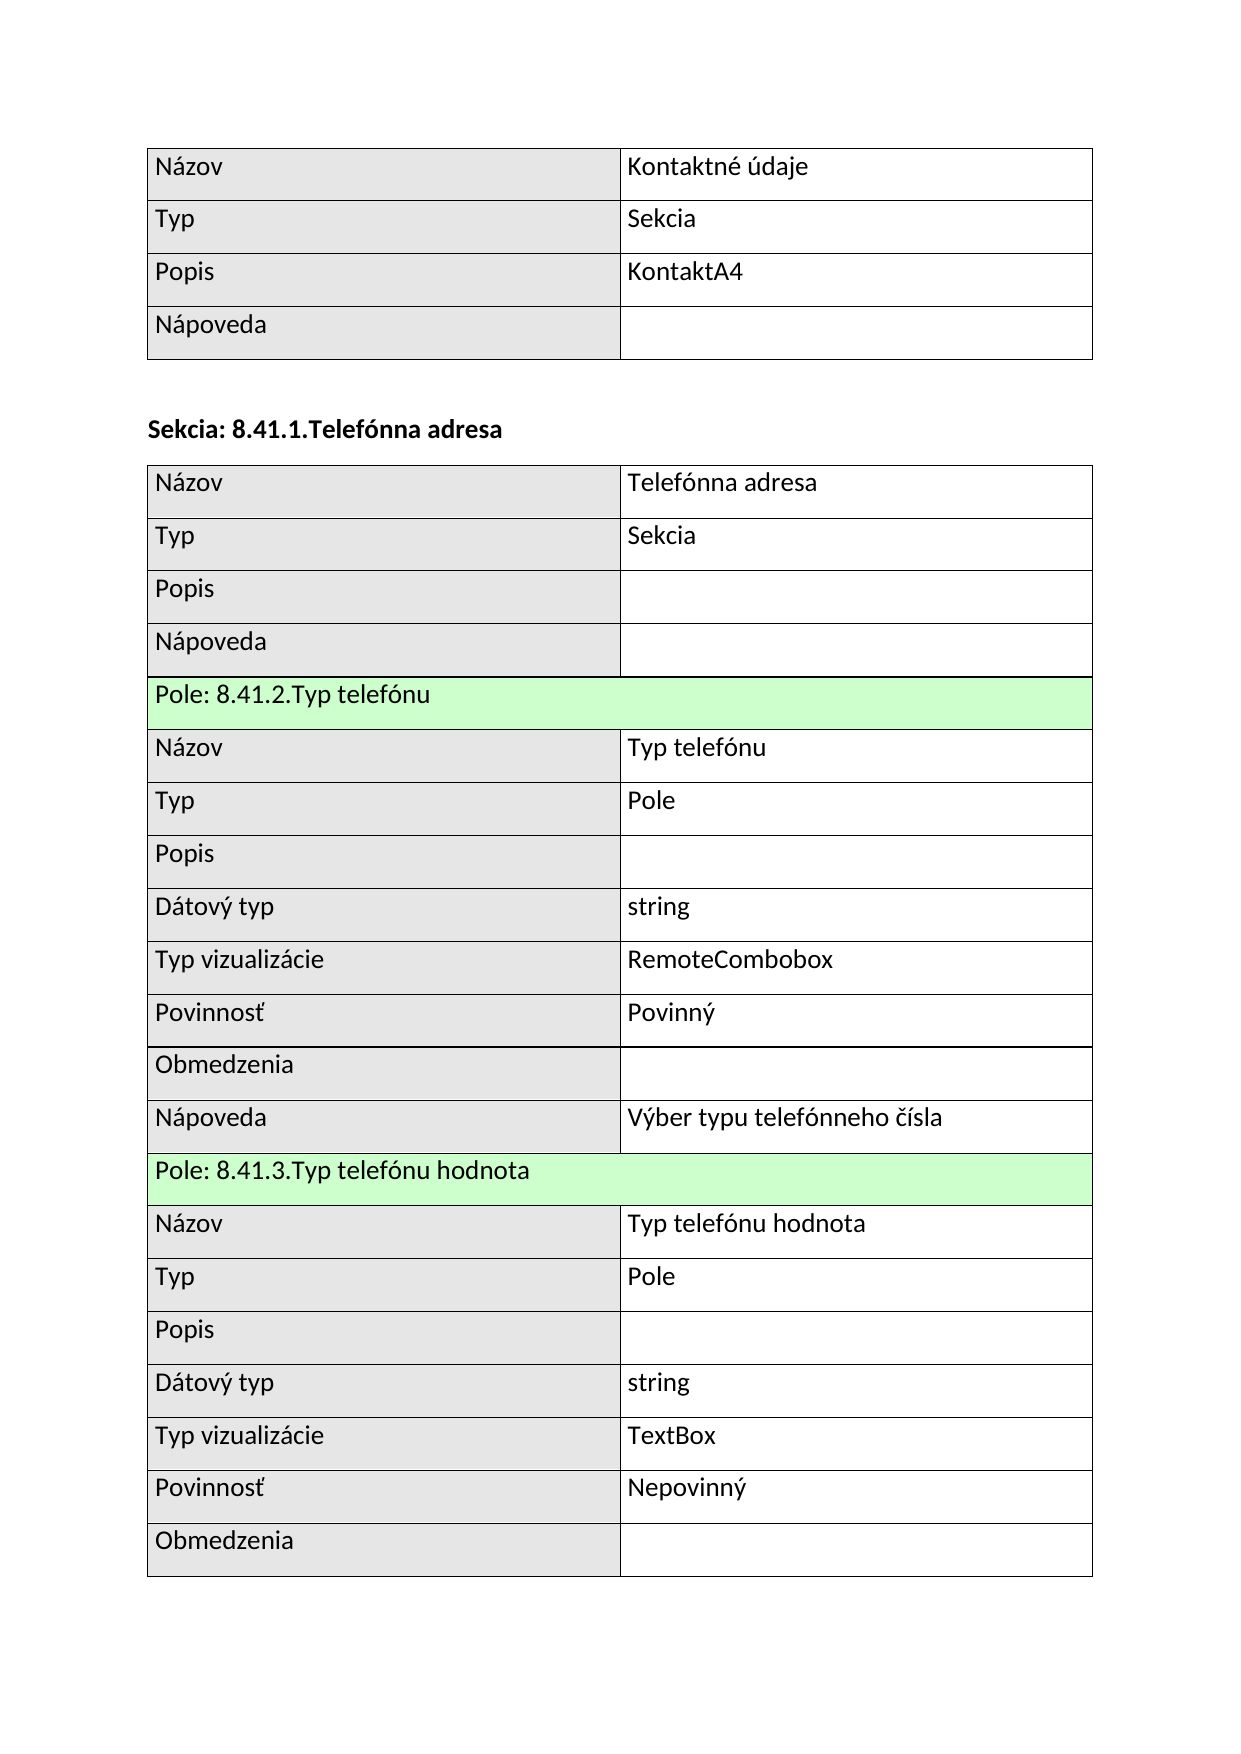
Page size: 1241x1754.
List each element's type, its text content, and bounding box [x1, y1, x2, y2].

table_cell [621, 571, 1092, 623]
table_cell [621, 1312, 1092, 1364]
table_cell Názov [148, 730, 620, 782]
table_cell Typ telefónu hodnota [621, 1206, 1092, 1258]
table_cell Názov [148, 1206, 620, 1258]
table_cell TextBox [621, 1418, 1092, 1469]
table_cell [621, 1524, 1092, 1576]
table_cell Typ vizualizácie [148, 1418, 620, 1469]
table_cell Povinnosť [148, 995, 620, 1046]
table_cell Typ [148, 201, 620, 253]
table_cell Popis [148, 254, 620, 306]
table_cell [621, 836, 1092, 888]
table_cell [621, 1048, 1092, 1099]
table_header Názov [148, 466, 620, 517]
table_cell Dátový typ [148, 1365, 620, 1417]
table_cell Typ [148, 519, 620, 570]
table_cell Povinný [621, 995, 1092, 1046]
table_cell Nápoveda [148, 1101, 620, 1152]
table_cell Popis [148, 571, 620, 623]
table_cell Pole [621, 1259, 1092, 1311]
table_cell Pole: 8.41.3.Typ telefónu hodnota [148, 1154, 1092, 1205]
table_header Názov [148, 149, 620, 200]
table_cell Nápoveda [148, 624, 620, 676]
table_cell Popis [148, 1312, 620, 1364]
table_cell Pole [621, 783, 1092, 835]
table_cell Popis [148, 836, 620, 888]
table_cell Typ telefónu [621, 730, 1092, 782]
table_cell Obmedzenia [148, 1524, 620, 1576]
table_cell Dátový typ [148, 889, 620, 941]
table_cell Nepovinný [621, 1471, 1092, 1522]
table_cell [621, 624, 1092, 676]
table_cell Typ vizualizácie [148, 942, 620, 994]
table_cell KontaktA4 [621, 254, 1092, 306]
table_cell Nápoveda [148, 307, 620, 359]
table_header Kontaktné údaje [621, 149, 1092, 200]
table_cell Sekcia [621, 519, 1092, 570]
table_cell Výber typu telefónneho čísla [621, 1101, 1092, 1152]
table_cell Typ [148, 1259, 620, 1311]
table_header Telefónna adresa [621, 466, 1092, 517]
table_cell [621, 307, 1092, 359]
table_cell string [621, 889, 1092, 941]
text Sekcia: 8.41.1.Telefónna adresa [148, 412, 1093, 445]
table_cell Povinnosť [148, 1471, 620, 1522]
table_cell Typ [148, 783, 620, 835]
table_cell RemoteCombobox [621, 942, 1092, 994]
table_cell string [621, 1365, 1092, 1417]
table_cell Obmedzenia [148, 1048, 620, 1099]
table_cell Pole: 8.41.2.Typ telefónu [148, 678, 1092, 729]
table_cell Sekcia [621, 201, 1092, 253]
